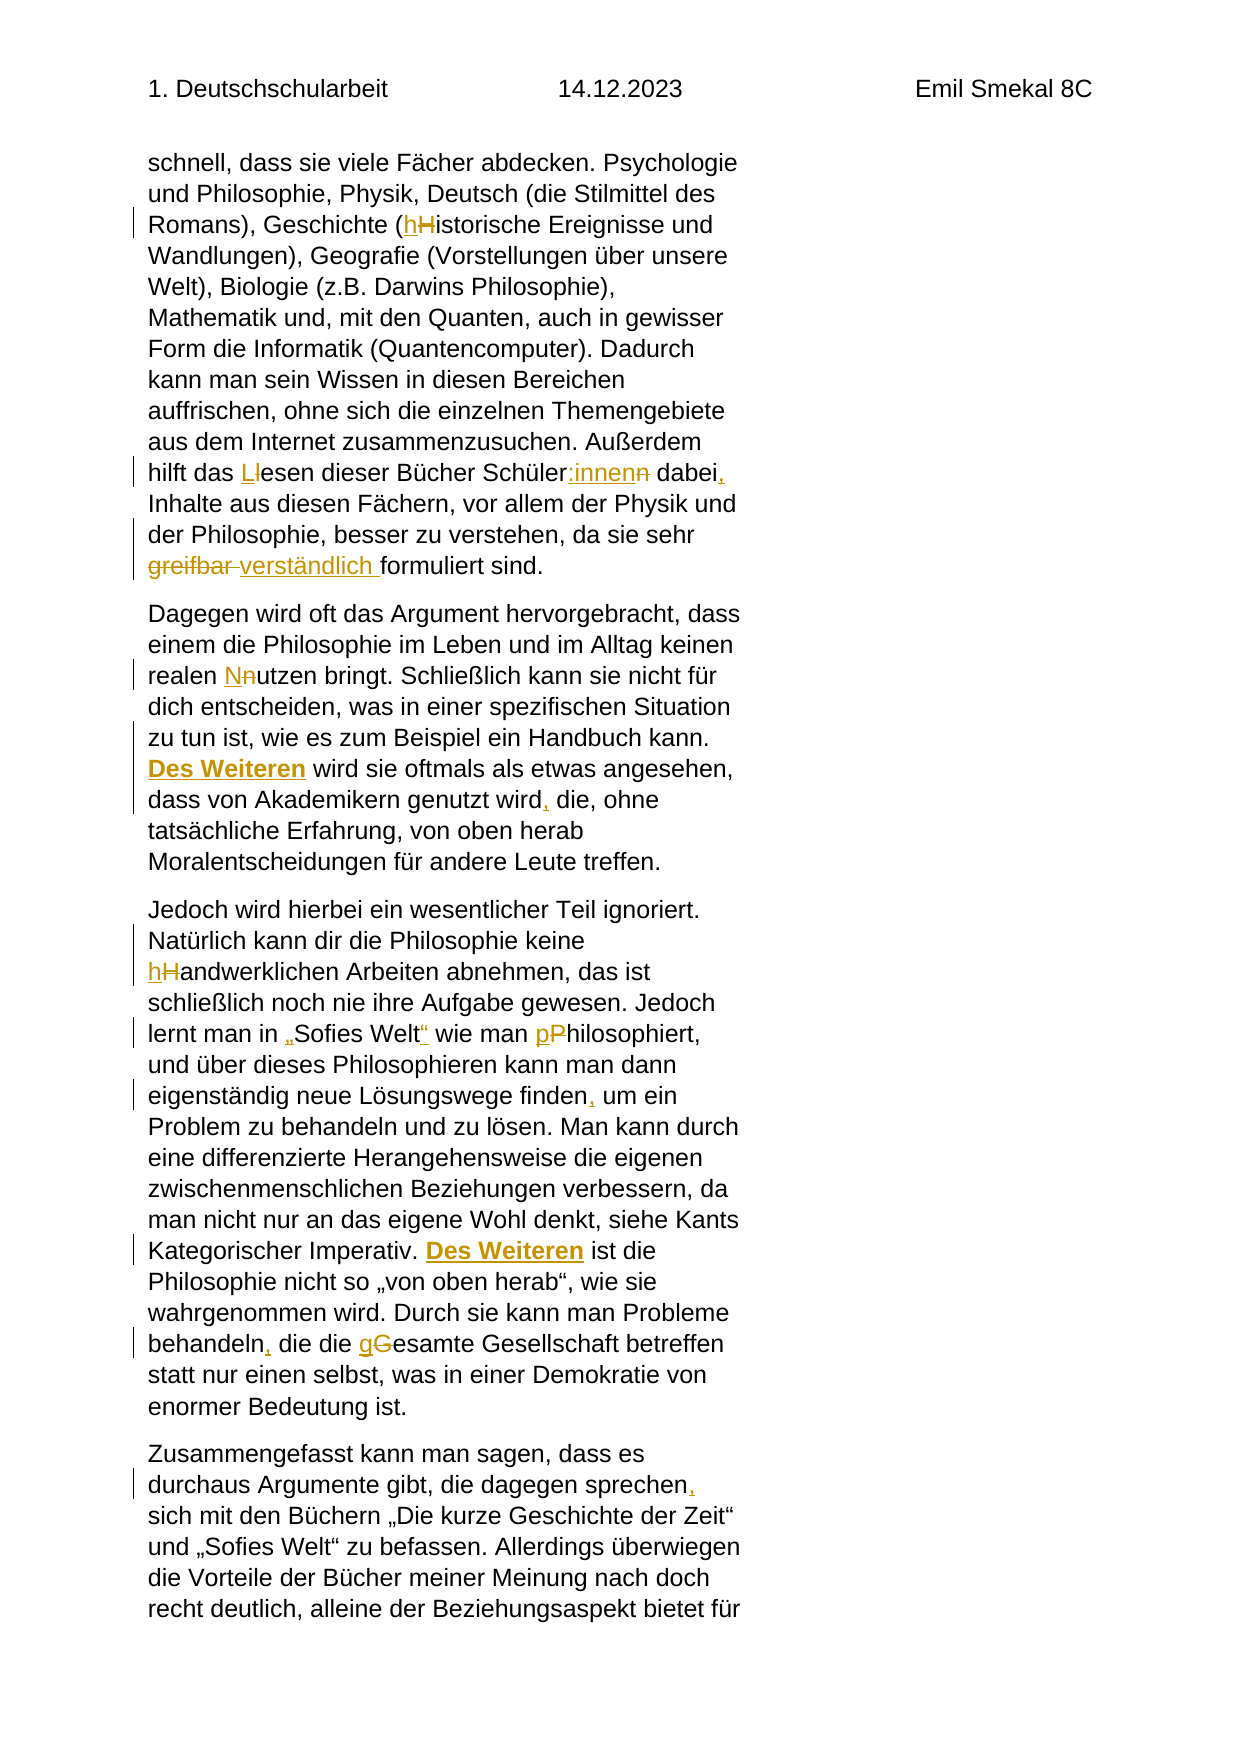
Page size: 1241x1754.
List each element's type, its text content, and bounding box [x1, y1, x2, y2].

text Jedoch wird hierbei ein wesentlicher Teil ignoriert. Natürlich kann dir die Philosophie keine andwerklichen Arbeiten abnehmen, das ist schließlich noch nie ihre Aufgabe gewesen. Jedoch lernt man in Sofies Welt wie man hilosophiert, und über dieses Philosophieren kann man dann eigenständig neue Lösungswege finden um ein Problem zu behandeln und zu lösen. Man kann durch eine differenzierte Herangehensweise die eigenen zwischenmenschlichen Beziehungen verbessern, da man nicht nur an das eigene Wohl denkt, siehe Kants Kategorischer Imperativ. Des Weiteren ist die Philosophie nicht so „von oben herab“, wie sie wahrgenommen wird. Durch sie kann man Probleme behandeln die die esamte Gesellschaft betreffen statt nur einen selbst, was in einer Demokratie von enormer Bedeutung ist. [148, 895, 1093, 1420]
text Dagegen wird oft das Argument hervorgebracht, dass einem die Philosophie im Leben und im Alltag keinen realen utzen bringt. Schließlich kann sie nicht für dich entscheiden, was in einer spezifischen Situation zu tun ist, wie es zum Beispiel ein Handbuch kann. Des Weiteren wird sie oftmals als etwas angesehen, dass von Akademikern genutzt wird die, ohne tatsächliche Erfahrung, von oben herab Moralentscheidungen für andere Leute treffen. [148, 599, 1093, 876]
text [148, 1439, 1093, 1623]
